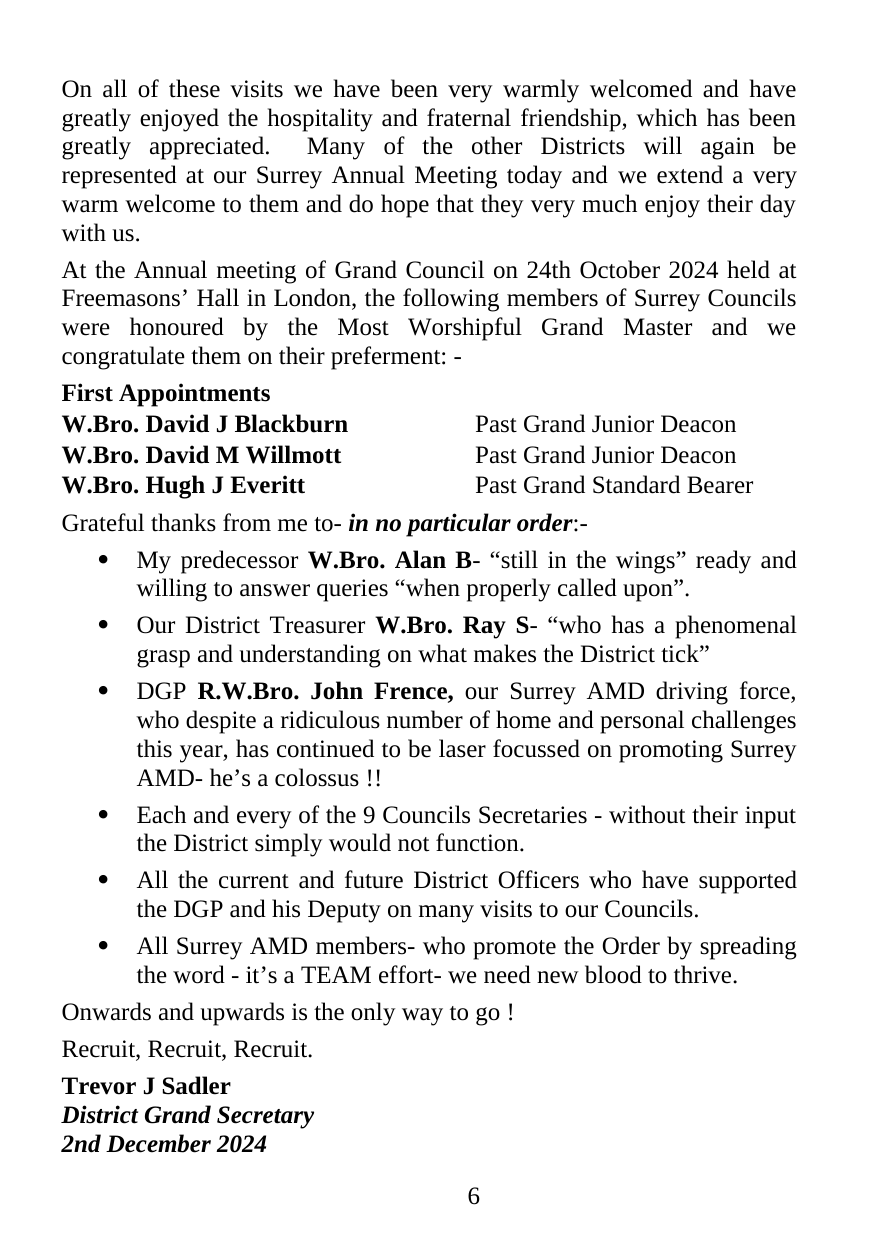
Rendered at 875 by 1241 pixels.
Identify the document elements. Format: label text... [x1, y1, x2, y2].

text On all of these visits we have been very warmly welcomed and have greatly enjoyed the hospitality and fraternal friendship, which has been greatly appreciated. Many of the other Districts will again be represented at our Surrey Annual Meeting today and we extend a very warm welcome to them and do hope that they very much enjoy their day with us. [61, 74, 797, 246]
text At the Annual meeting of Grand Council on 24th October 2024 held at Freemasons’ Hall in London, the following members of Surrey Councils were honoured by the Most Worshipful Grand Master and we congratulate them on their preferment: - [61, 255, 797, 370]
text First Appointments [61, 378, 797, 407]
text Recruit, Recruit, Recruit. [61, 1034, 797, 1063]
list All the current and future District Officers who have supported the DGP and his Deputy on many visits to our Councils. [99, 866, 797, 923]
text W.Bro. Hugh J Everitt Past Grand Standard Bearer [61, 471, 797, 499]
text Onwards and upwards is the only way to go ! [61, 997, 797, 1026]
text W.Bro. David M Willmott Past Grand Junior Deacon [61, 440, 797, 468]
text W.Bro. David J Blackburn Past Grand Junior Deacon [61, 409, 797, 438]
list Each and every of the 9 Councils Secretaries - without their input the District simply would not function. [99, 800, 797, 857]
list All Surrey AMD members- who promote the Order by spreading the word - it’s a TEAM effort- we need new blood to thrive. [99, 931, 797, 989]
list DGP R.W.Bro. John Frence, our Surrey AMD driving force, who despite a ridiculous number of home and personal challenges this year, has continued to be laser focussed on promoting Surrey AMD- he’s a colossus !! [99, 676, 797, 791]
text Grateful thanks from me to- in no particular order:- [61, 508, 797, 536]
text Trevor J Sadler District Grand Secretary 2nd December 2024 [61, 1071, 797, 1158]
list Our District Treasurer W.Bro. Ray S- “who has a phenomenal grasp and understanding on what makes the District tick” [99, 611, 797, 668]
list My predecessor W.Bro. Alan B- “still in the wings” ready and willing to answer queries “when properly called upon”. [99, 545, 797, 602]
